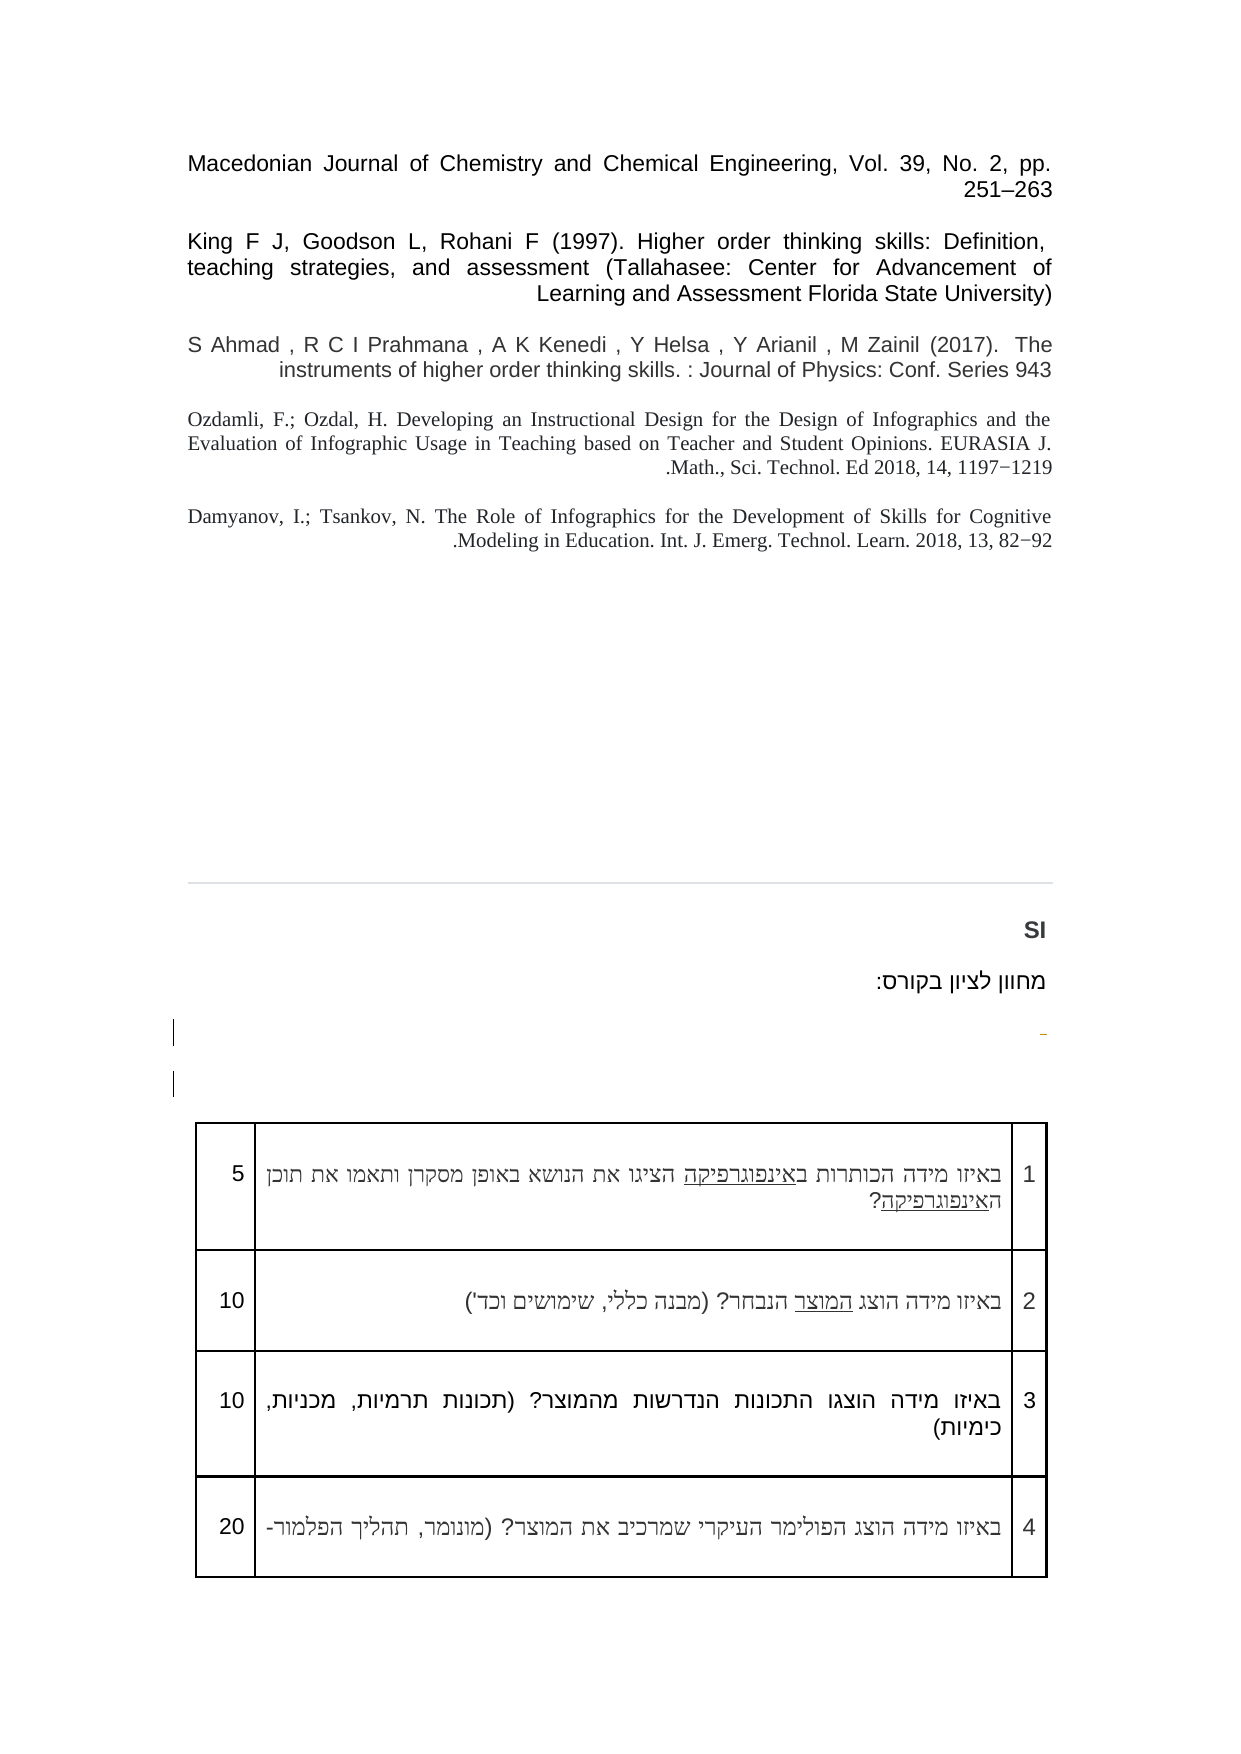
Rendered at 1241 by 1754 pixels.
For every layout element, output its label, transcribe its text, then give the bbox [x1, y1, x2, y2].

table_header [188, 884, 1053, 1604]
text Damyanov, I.; Tsankov, N. The Role of Infographics for the Development of Skills for Cognitive Modeling in Education. Int. J. Emerg. Technol. Learn. 2018, 13, 82−92. [187, 504, 1053, 552]
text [187, 150, 1053, 203]
text Ozdamli, F.; Ozdal, H. Developing an Instructional Design for the Design of Infographics and the Evaluation of Infographic Usage in Teaching based on Teacher and Student Opinions. EURASIA J. Math., Sci. Technol. Ed 2018, 14, 1197−1219. [187, 407, 665, 479]
text King F J, Goodson L, Rohani F (1997). Higher order thinking skills: Definition, teaching strategies, and assessment (Tallahasee: Center for Advancement of Learning and Assessment Florida State University) [187, 228, 1053, 307]
